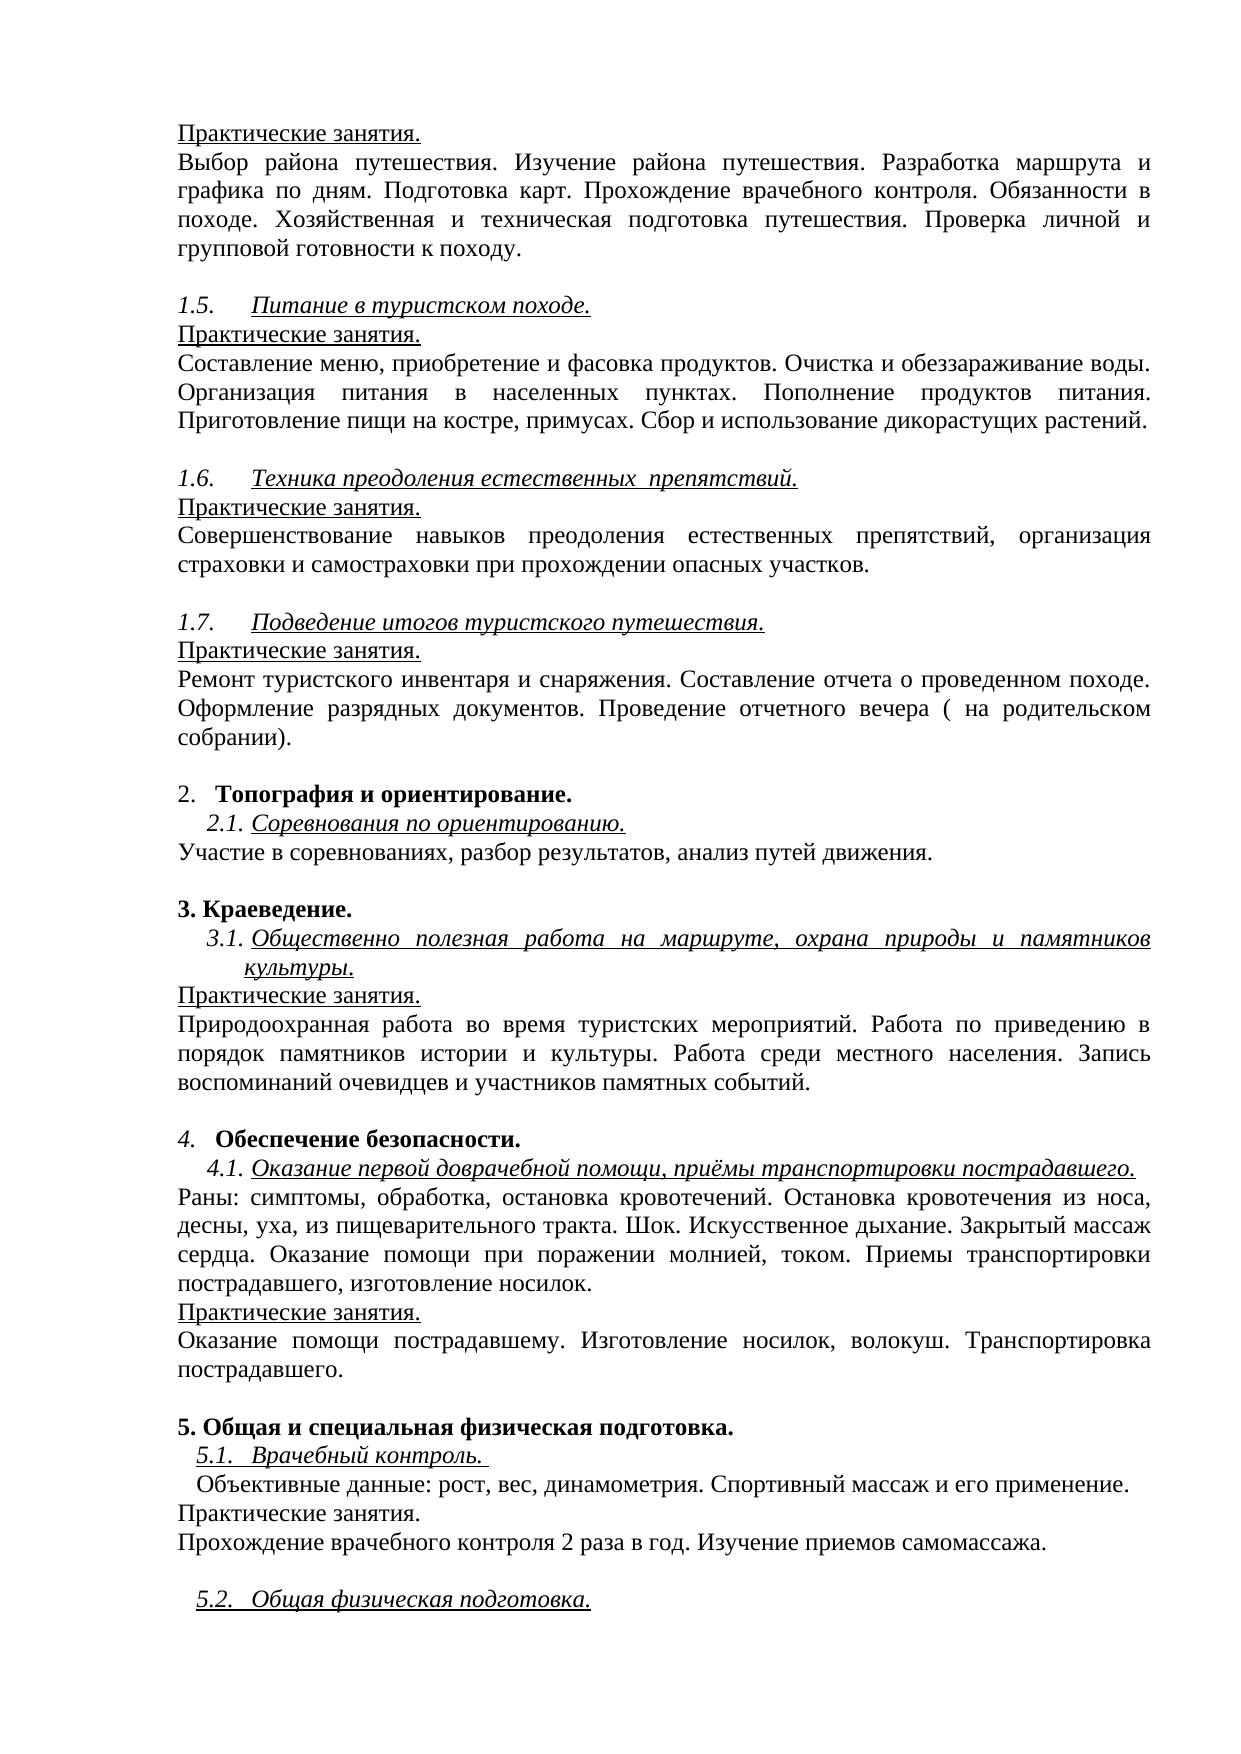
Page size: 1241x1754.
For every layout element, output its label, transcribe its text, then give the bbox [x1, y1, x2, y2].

text Практические занятия. [177, 981, 1152, 1009]
text Прохождение врачебного контроля 2 раза в год. Изучение приемов самомассажа. [177, 1527, 1152, 1556]
text Практические занятия. [177, 636, 1152, 664]
text Природоохранная работа во время туристских мероприятий. Работа по приведению в порядок памятников истории и культуры. Работа среди местного населения. Запись воспоминаний очевидцев и участников памятных событий. [177, 1009, 1152, 1096]
list Техника преодоления естественных препятствий. [177, 463, 1152, 492]
list Врачебный контроль. [196, 1441, 1152, 1469]
text Практические занятия. [177, 1498, 1152, 1527]
list Подведение итогов туристского путешествия. [177, 607, 1152, 636]
list Общая физическая подготовка. [196, 1584, 1152, 1613]
list Топография и ориентирование. [177, 779, 1152, 808]
list Оказание первой доврачебной помощи, приёмы транспортировки пострадавшего. [207, 1153, 1152, 1182]
text Составление меню, приобретение и фасовка продуктов. Очистка и обеззараживание воды. Организация питания в населенных пунктах. Пополнение продуктов питания. Приготовление пищи на костре, примусах. Сбор и использование дикорастущих растений. [177, 348, 1152, 434]
text Участие в соревнованиях, разбор результатов, анализ путей движения. [177, 837, 1152, 866]
text Практические занятия. [177, 319, 1152, 348]
text 5. Общая и специальная физическая подготовка. [177, 1412, 1152, 1441]
list Соревнования по ориентированию. [207, 808, 1152, 837]
text Практические занятия. [177, 1297, 1152, 1326]
text 3. Краеведение. [177, 894, 1152, 923]
text Практические занятия. [177, 492, 1152, 521]
text Раны: симптомы, обработка, остановка кровотечений. Остановка кровотечения из носа, десны, уха, из пищеварительного тракта. Шок. Искусственное дыхание. Закрытый массаж сердца. Оказание помощи при поражении молнией, током. Приемы транспортировки пострадавшего, изготовление носилок. [177, 1182, 1152, 1297]
text Ремонт туристского инвентаря и снаряжения. Составление отчета о проведенном походе. Оформление разрядных документов. Проведение отчетного вечера ( на родительском собрании). [177, 664, 1152, 751]
text Объективные данные: рост, вес, динамометрия. Спортивный массаж и его применение. [196, 1469, 1152, 1498]
text Выбор района путешествия. Изучение района путешествия. Разработка маршрута и графика по дням. Подготовка карт. Прохождение врачебного контроля. Обязанности в походе. Хозяйственная и техническая подготовка путешествия. Проверка личной и групповой готовности к походу. [177, 147, 1152, 262]
list Общественно полезная работа на маршруте, охрана природы и памятников культуры. [207, 923, 1152, 981]
list Обеспечение безопасности. [177, 1124, 1152, 1153]
text Оказание помощи пострадавшему. Изготовление носилок, волокуш. Транспортировка пострадавшего. [177, 1326, 1152, 1383]
text Совершенствование навыков преодоления естественных препятствий, организация страховки и самостраховки при прохождении опасных участков. [177, 521, 1152, 578]
list Питание в туристском походе. [177, 291, 1152, 319]
text Практические занятия. [177, 118, 1152, 147]
